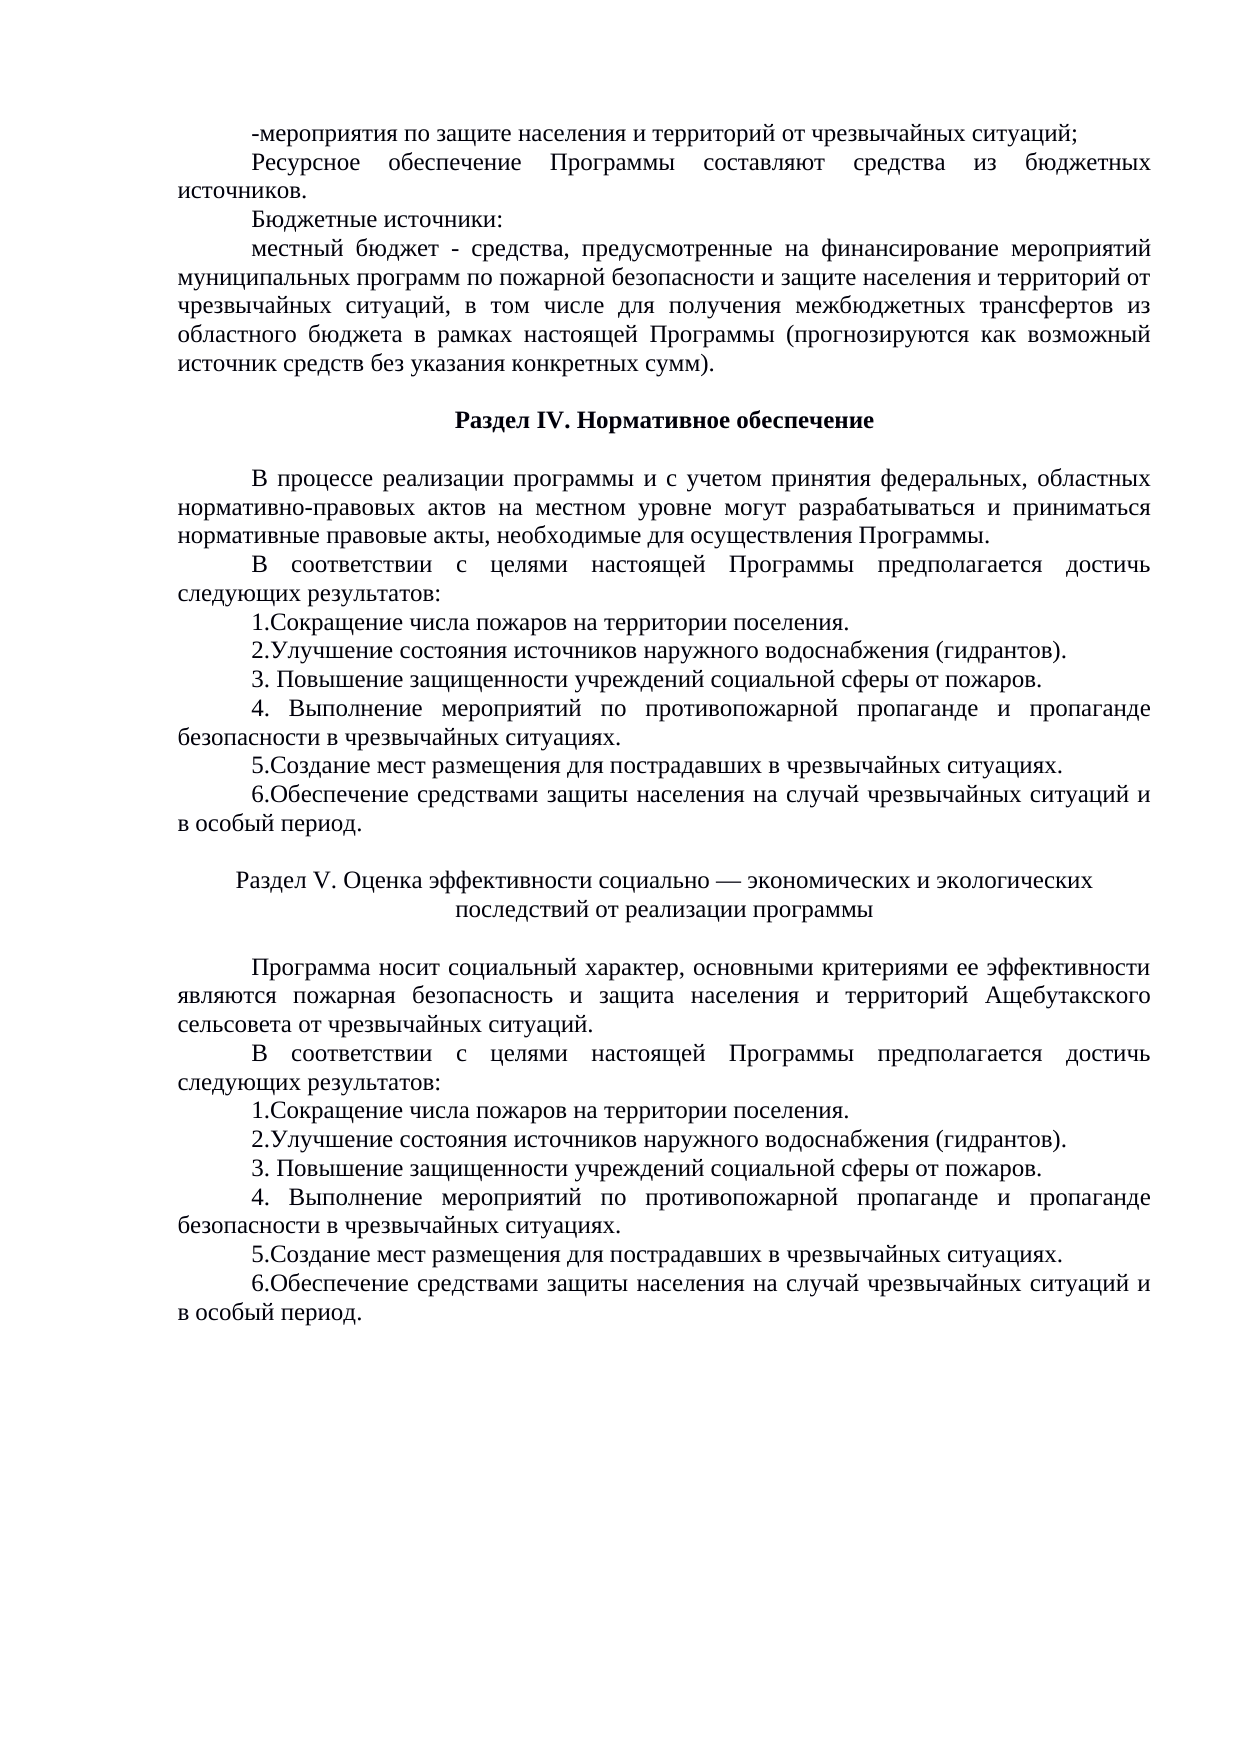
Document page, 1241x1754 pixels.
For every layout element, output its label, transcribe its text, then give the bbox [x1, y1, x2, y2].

text 4. Выполнение мероприятий по противопожарной пропаганде и пропаганде безопасности в чрезвычайных ситуациях. [177, 1182, 1152, 1239]
text Программа носит социальный характер, основными критериями ее эффективности являются пожарная безопасность и защита населения и территорий Ащебутакского сельсовета от чрезвычайных ситуаций. [177, 952, 1152, 1038]
text В соответствии с целями настоящей Программы предполагается достичь следующих результатов: [177, 1038, 1152, 1096]
text 2.Улучшение состояния источников наружного водоснабжения (гидрантов). [177, 636, 1152, 664]
text местный бюджет - средства, предусмотренные на финансирование мероприятий муниципальных программ по пожарной безопасности и защите населения и территорий от чрезвычайных ситуаций, в том числе для получения межбюджетных трансфертов из областного бюджета в рамках настоящей Программы (прогнозируются как возможный источник средств без указания конкретных сумм). [177, 233, 1152, 377]
text 6.Обеспечение средствами защиты населения на случай чрезвычайных ситуаций и в особый период. [177, 1268, 1152, 1326]
text Раздел V. Оценка эффективности социально — экономических и экологических последствий от реализации программы [177, 866, 1152, 923]
text В соответствии с целями настоящей Программы предполагается достичь следующих результатов: [177, 549, 1152, 607]
text Ресурсное обеспечение Программы составляют средства из бюджетных источников. [177, 147, 1152, 204]
text 3. Повышение защищенности учреждений социальной сферы от пожаров. [177, 664, 1152, 693]
text 2.Улучшение состояния источников наружного водоснабжения (гидрантов). [177, 1124, 1152, 1153]
text 3. Повышение защищенности учреждений социальной сферы от пожаров. [177, 1153, 1152, 1182]
text -мероприятия по защите населения и территорий от чрезвычайных ситуаций; [177, 118, 1152, 147]
text 4. Выполнение мероприятий по противопожарной пропаганде и пропаганде безопасности в чрезвычайных ситуациях. [177, 693, 1152, 751]
text 6.Обеспечение средствами защиты населения на случай чрезвычайных ситуаций и в особый период. [177, 779, 1152, 837]
text Бюджетные источники: [177, 204, 1152, 233]
text Раздел IV. Нормативное обеспечение [177, 406, 1152, 434]
text 5.Создание мест размещения для пострадавших в чрезвычайных ситуациях. [177, 751, 1152, 779]
text В процессе реализации программы и с учетом принятия федеральных, областных нормативно-правовых актов на местном уровне могут разрабатываться и приниматься нормативные правовые акты, необходимые для осуществления Программы. [177, 463, 1152, 549]
text 1.Сокращение числа пожаров на территории поселения. [177, 607, 1152, 636]
text 5.Создание мест размещения для пострадавших в чрезвычайных ситуациях. [177, 1239, 1152, 1268]
text 1.Сокращение числа пожаров на территории поселения. [177, 1096, 1152, 1124]
